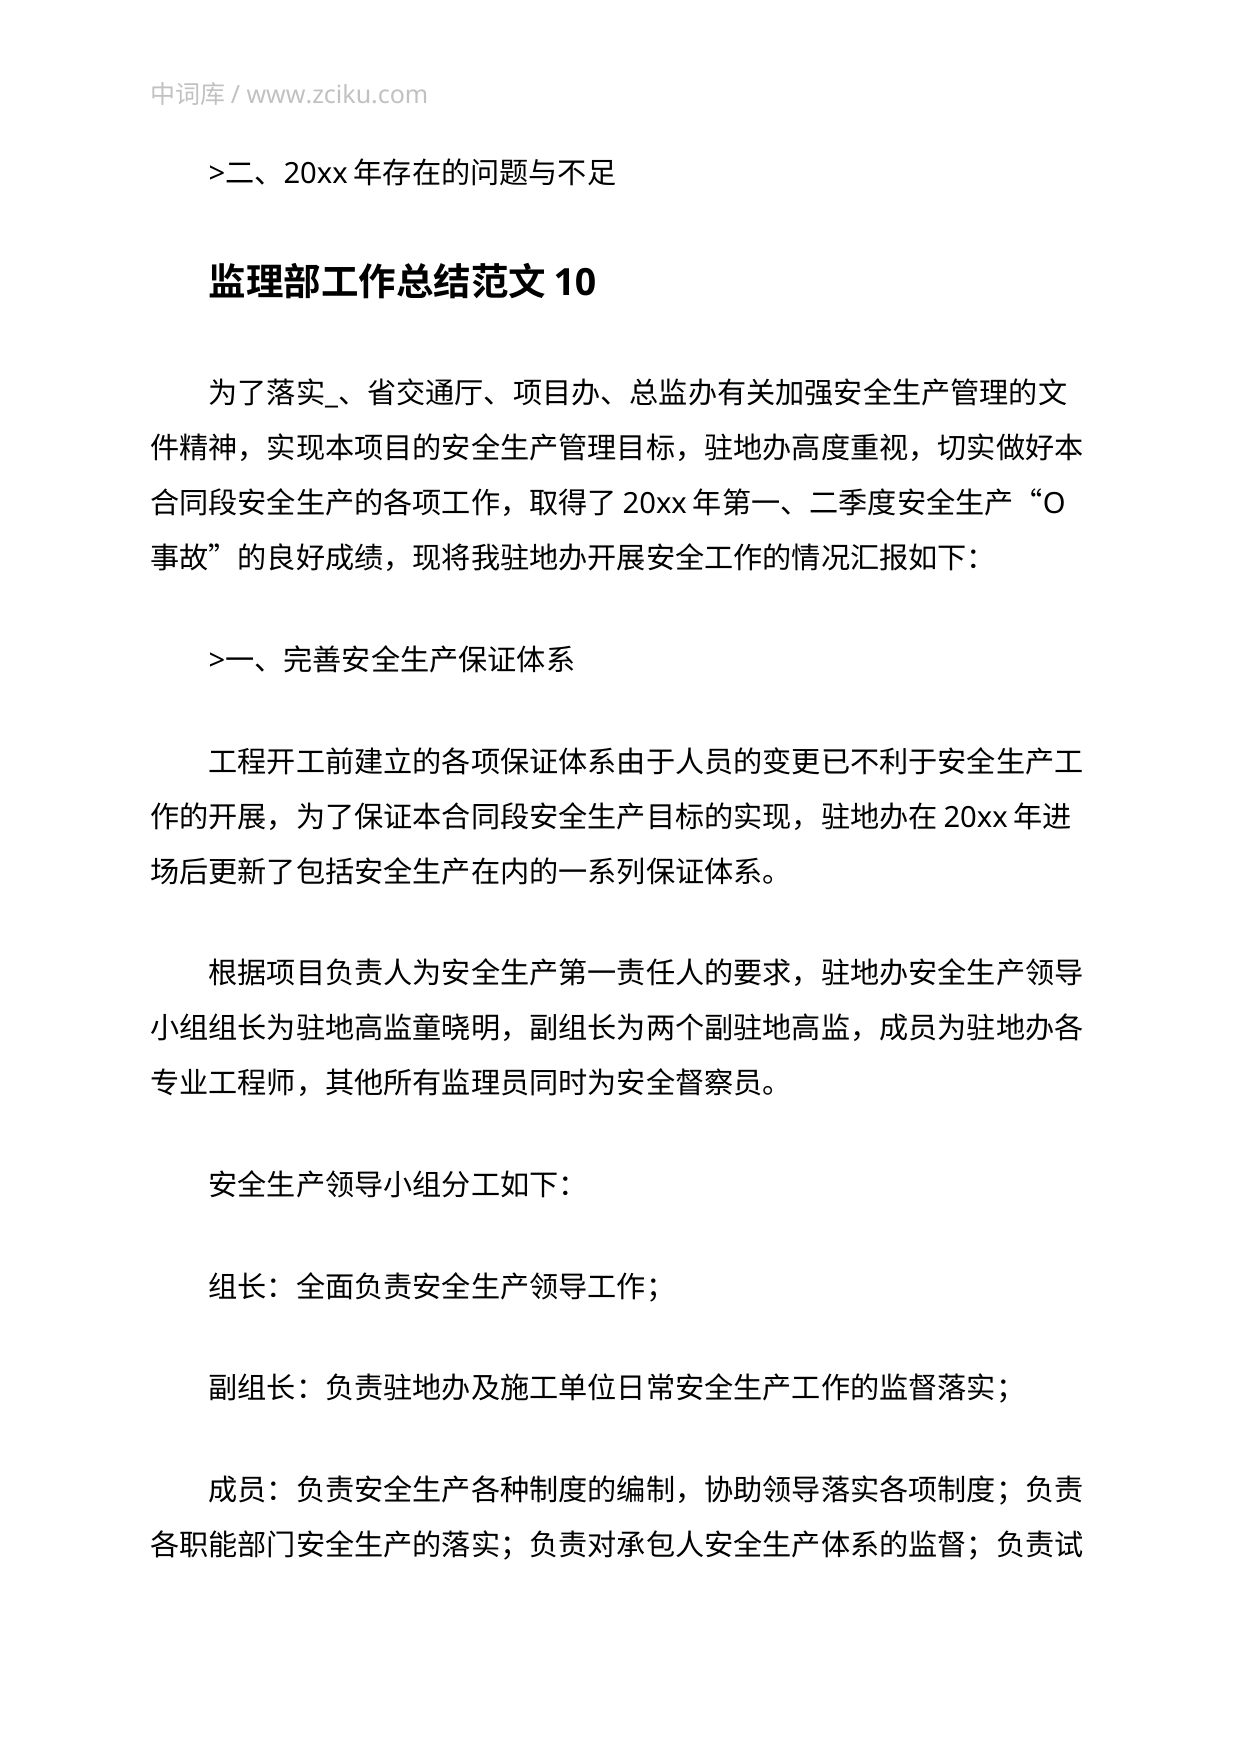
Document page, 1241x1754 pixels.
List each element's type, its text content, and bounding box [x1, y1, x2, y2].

text 组长：全面负责安全生产领导工作； [150, 1263, 1090, 1306]
text >一、完善安全生产保证体系 [150, 636, 1090, 679]
text 副组长：负责驻地办及施工单位日常安全生产工作的监督落实； [150, 1365, 1090, 1407]
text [150, 1467, 1090, 1564]
text 监理部工作总结范文10 [150, 252, 1090, 306]
text 根据项目负责人为安全生产第一责任人的要求，驻地办安全生产领导小组组长为驻地高监童晓明，副组长为两个副驻地高监，成员为驻地办各专业工程师，其他所有监理员同时为安全督察员。 [150, 950, 1090, 1102]
text >二、20xx年存在的问题与不足 [150, 150, 1090, 192]
text 工程开工前建立的各项保证体系由于人员的变更已不利于安全生产工作的开展，为了保证本合同段安全生产目标的实现，驻地办在20xx年进场后更新了包括安全生产在内的一系列保证体系。 [150, 738, 1090, 890]
text 为了落实_、省交通厅、项目办、总监办有关加强安全生产管理的文件精神，实现本项目的安全生产管理目标，驻地办高度重视，切实做好本合同段安全生产的各项工作，取得了20xx年第一、二季度安全生产“O事故”的良好成绩，现将我驻地办开展安全工作的情况汇报如下： [150, 369, 1090, 577]
text 安全生产领导小组分工如下： [150, 1161, 1090, 1204]
